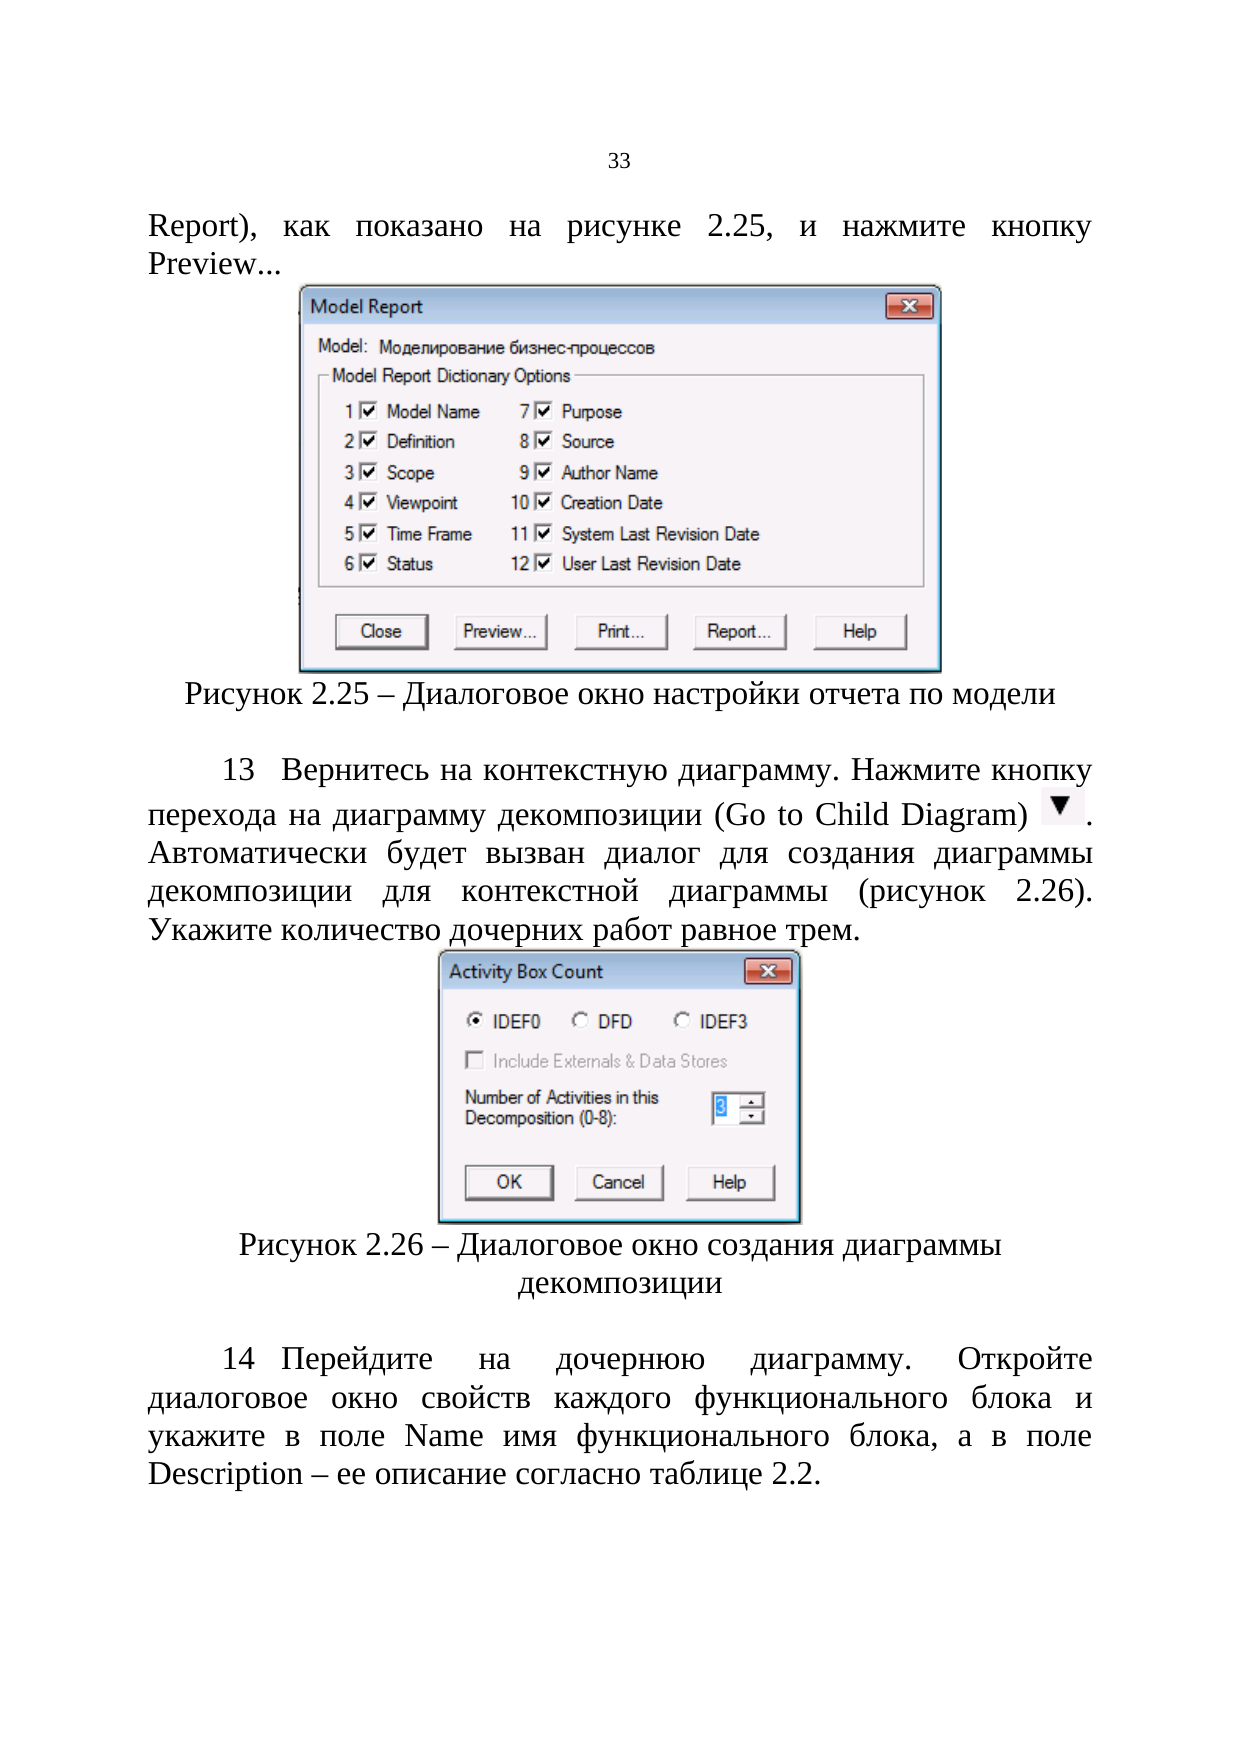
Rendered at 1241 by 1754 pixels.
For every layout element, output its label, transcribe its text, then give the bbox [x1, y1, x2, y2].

list Перейдите на дочернюю диаграмму. Откройте диалоговое окно свойств каждого функционального блока и укажите в поле Name имя функционального блока, а в поле Description – ее описание согласно таблице 2.2. [148, 1339, 1093, 1492]
text Report), как показано на рисунке 2.25, и нажмите кнопку Preview... [148, 205, 1093, 282]
picture [1041, 787, 1085, 825]
text Рисунок 2.25 – Диалоговое окно настройки отчета по модели [174, 673, 1065, 711]
picture [298, 282, 942, 674]
text Рисунок 2.26 – Диалоговое окно создания диаграммы декомпозиции [172, 1224, 1069, 1301]
picture [437, 947, 804, 1225]
list Вернитесь на контекстную диаграмму. Нажмите кнопку перехода на диаграмму декомпозиции (Go to Child Diagram) . Автоматически будет вызван диалог для создания диаграммы декомпозиции для контекстной диаграммы (рисунок 2.26). Укажите количество дочерних работ равное трем. [148, 749, 1093, 947]
